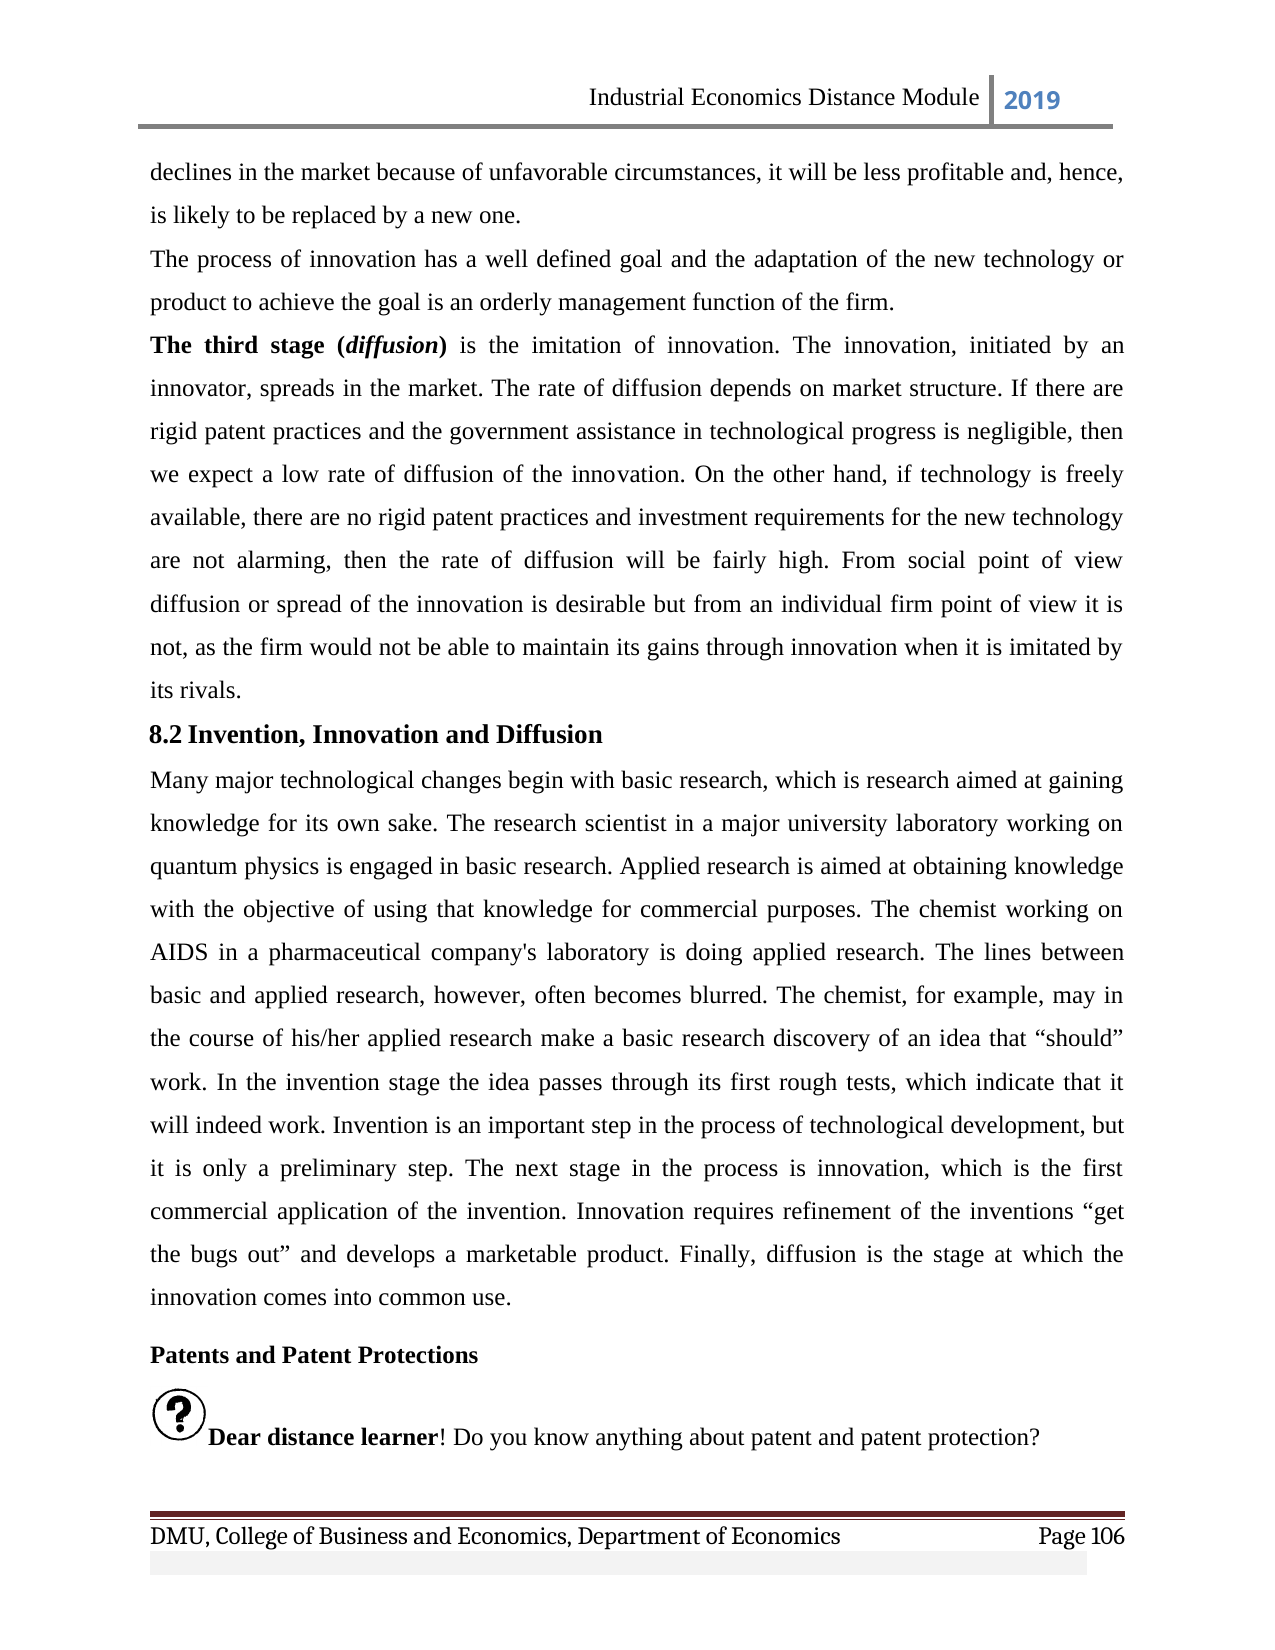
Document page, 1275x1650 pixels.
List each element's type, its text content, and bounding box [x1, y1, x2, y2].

text Patents and Patent Protections [150, 1340, 1125, 1368]
text Dear distance learner! Do you know anything about patent and patent protection? [150, 1386, 1125, 1451]
text The third stage (diffusion) is the imitation of innovation. The innovation, initiated by an innovator, spreads in the market. The rate of diffusion depends on market structure. If there are rigid patent practices and the government assistance in technological progress is negligible, then we expect a low rate of diffusion of the innovation. On the other hand, if technology is freely available, there are no rigid patent practices and investment requirements for the new technology are not alarming, then the rate of diffusion will be fairly high. From social point of view diffusion or spread of the innovation is desirable but from an individual firm point of view it is not, as the firm would not be able to maintain its gains through innovation when it is imitated by its rivals. [150, 330, 1125, 704]
text Many major technological changes begin with basic research, which is research aimed at gaining knowledge for its own sake. The research scientist in a major university laboratory working on quantum physics is engaged in basic research. Applied research is aimed at obtaining knowledge with the objective of using that knowledge for commercial purposes. The chemist working on AIDS in a pharmaceutical company's laboratory is doing applied research. The lines between basic and applied research, however, often becomes blurred. The chemist, for example, may in the course of his/her applied research make a basic research discovery of an idea that “should” work. In the invention stage the idea passes through its first rough tests, which indicate that it will indeed work. Invention is an important step in the process of technological development, but it is only a preliminary step. The next stage in the process is innovation, which is the first commercial application of the invention. Innovation requires refinement of the inventions “get the bugs out” and develops a marketable product. Finally, diffusion is the stage at which the innovation comes into common use. [150, 765, 1125, 1311]
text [150, 157, 1125, 229]
subtitle Invention, Innovation and Diffusion [148, 718, 1125, 749]
text The process of innovation has a well defined goal and the adaptation of the new technology or product to achieve the goal is an orderly management function of the firm. [150, 244, 1125, 316]
picture [150, 1386, 208, 1446]
